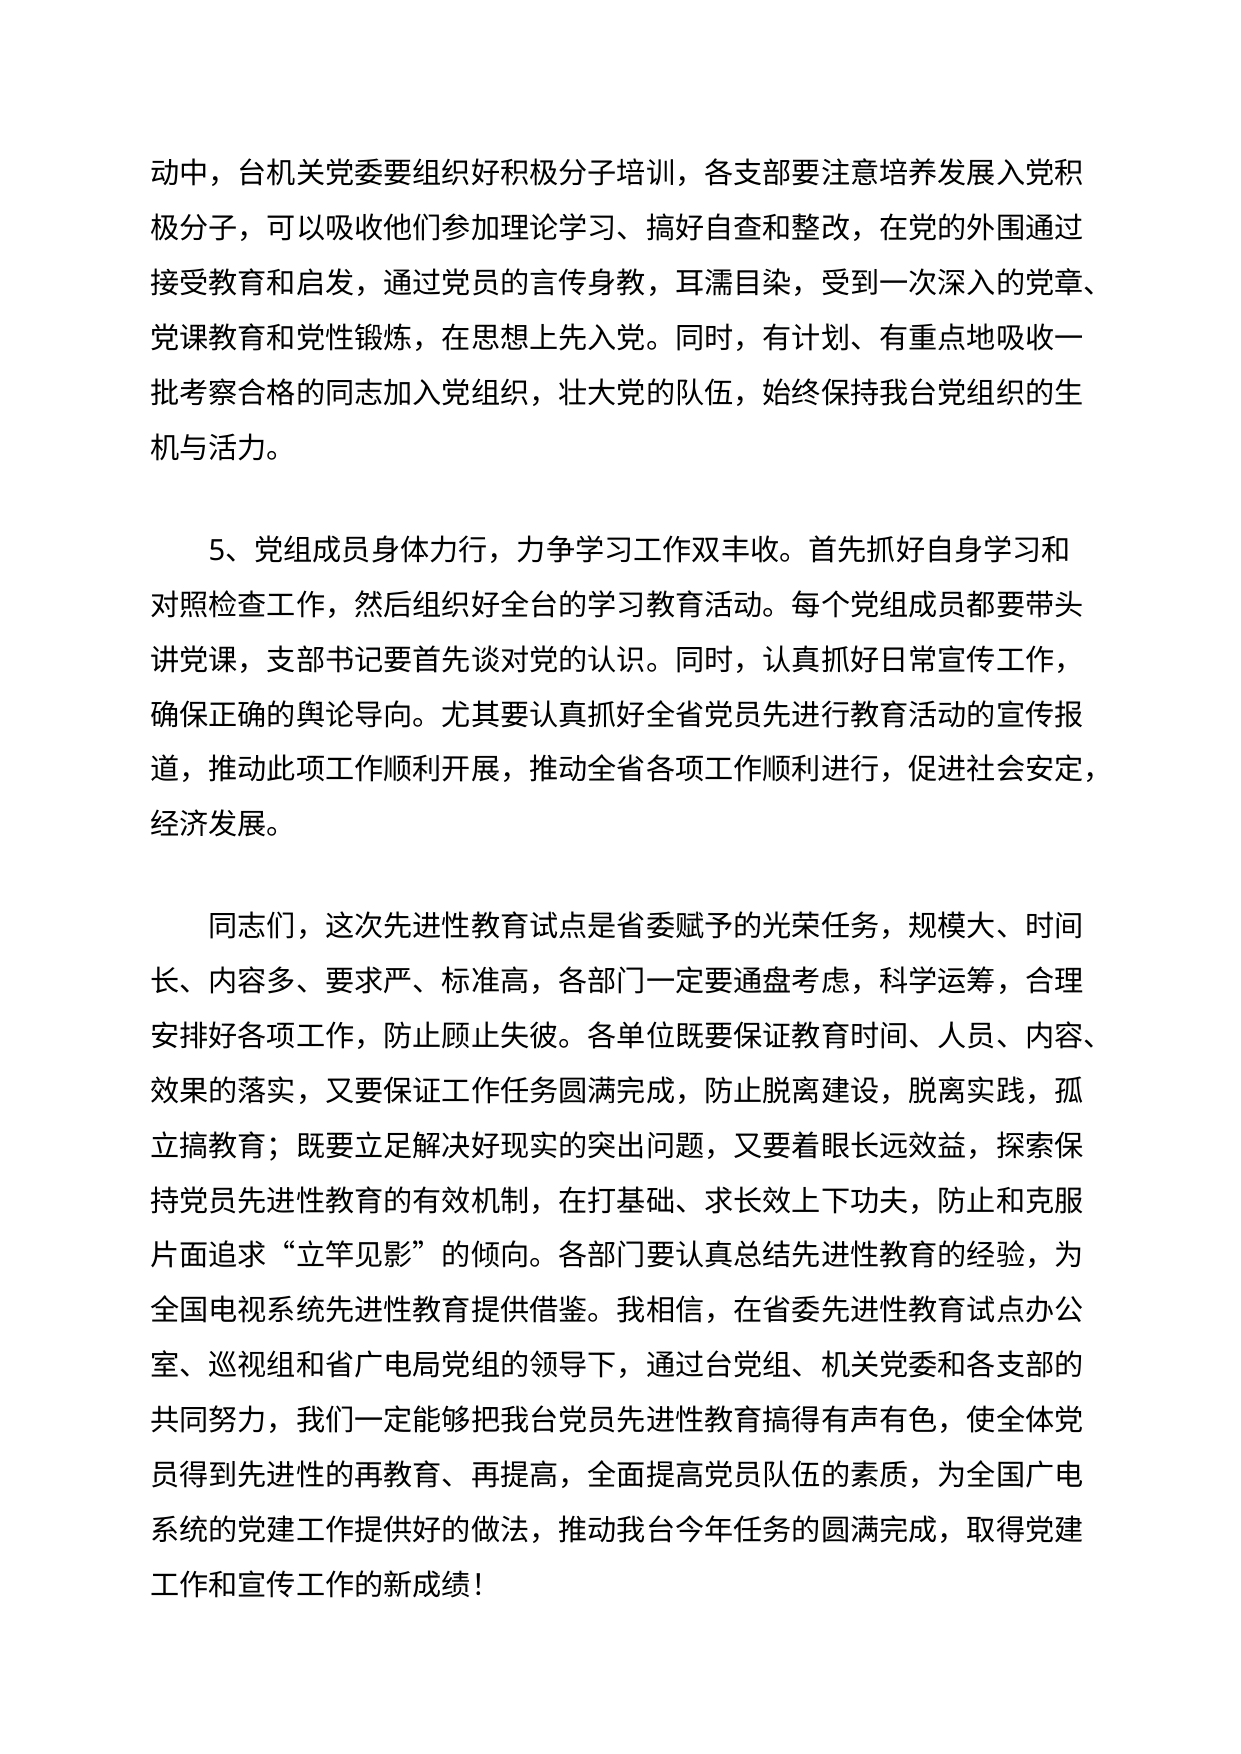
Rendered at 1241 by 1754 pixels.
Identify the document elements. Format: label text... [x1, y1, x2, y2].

text 同志们，这次先进性教育试点是省委赋予的光荣任务，规模大、时间长、内容多、要求严、标准高，各部门一定要通盘考虑，科学运筹，合理安排好各项工作，防止顾止失彼。各单位既要保证教育时间、人员、内容、效果的落实，又要保证工作任务圆满完成，防止脱离建设，脱离实践，孤立搞教育；既要立足解决好现实的突出问题，又要着眼长远效益，探索保持党员先进性教育的有效机制，在打基础、求长效上下功夫，防止和克服片面追求“立竿见影”的倾向。各部门要认真总结先进性教育的经验，为全国电视系统先进性教育提供借鉴。我相信，在省委先进性教育试点办公室、巡视组和省广电局党组的领导下，通过台党组、机关党委和各支部的共同努力，我们一定能够把我台党员先进性教育搞得有声有色，使全体党员得到先进性的再教育、再提高，全面提高党员队伍的素质，为全国广电系统的党建工作提供好的做法，推动我台今年任务的圆满完成，取得党建工作和宣传工作的新成绩！ [150, 903, 1090, 1604]
text 5、党组成员身体力行，力争学习工作双丰收。首先抓好自身学习和对照检查工作，然后组织好全台的学习教育活动。每个党组成员都要带头讲党课，支部书记要首先谈对党的认识。同时，认真抓好日常宣传工作，确保正确的舆论导向。尤其要认真抓好全省党员先进行教育活动的宣传报道，推动此项工作顺利开展，推动全省各项工作顺利进行，促进社会安定，经济发展。 [150, 526, 1090, 843]
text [150, 150, 1090, 467]
